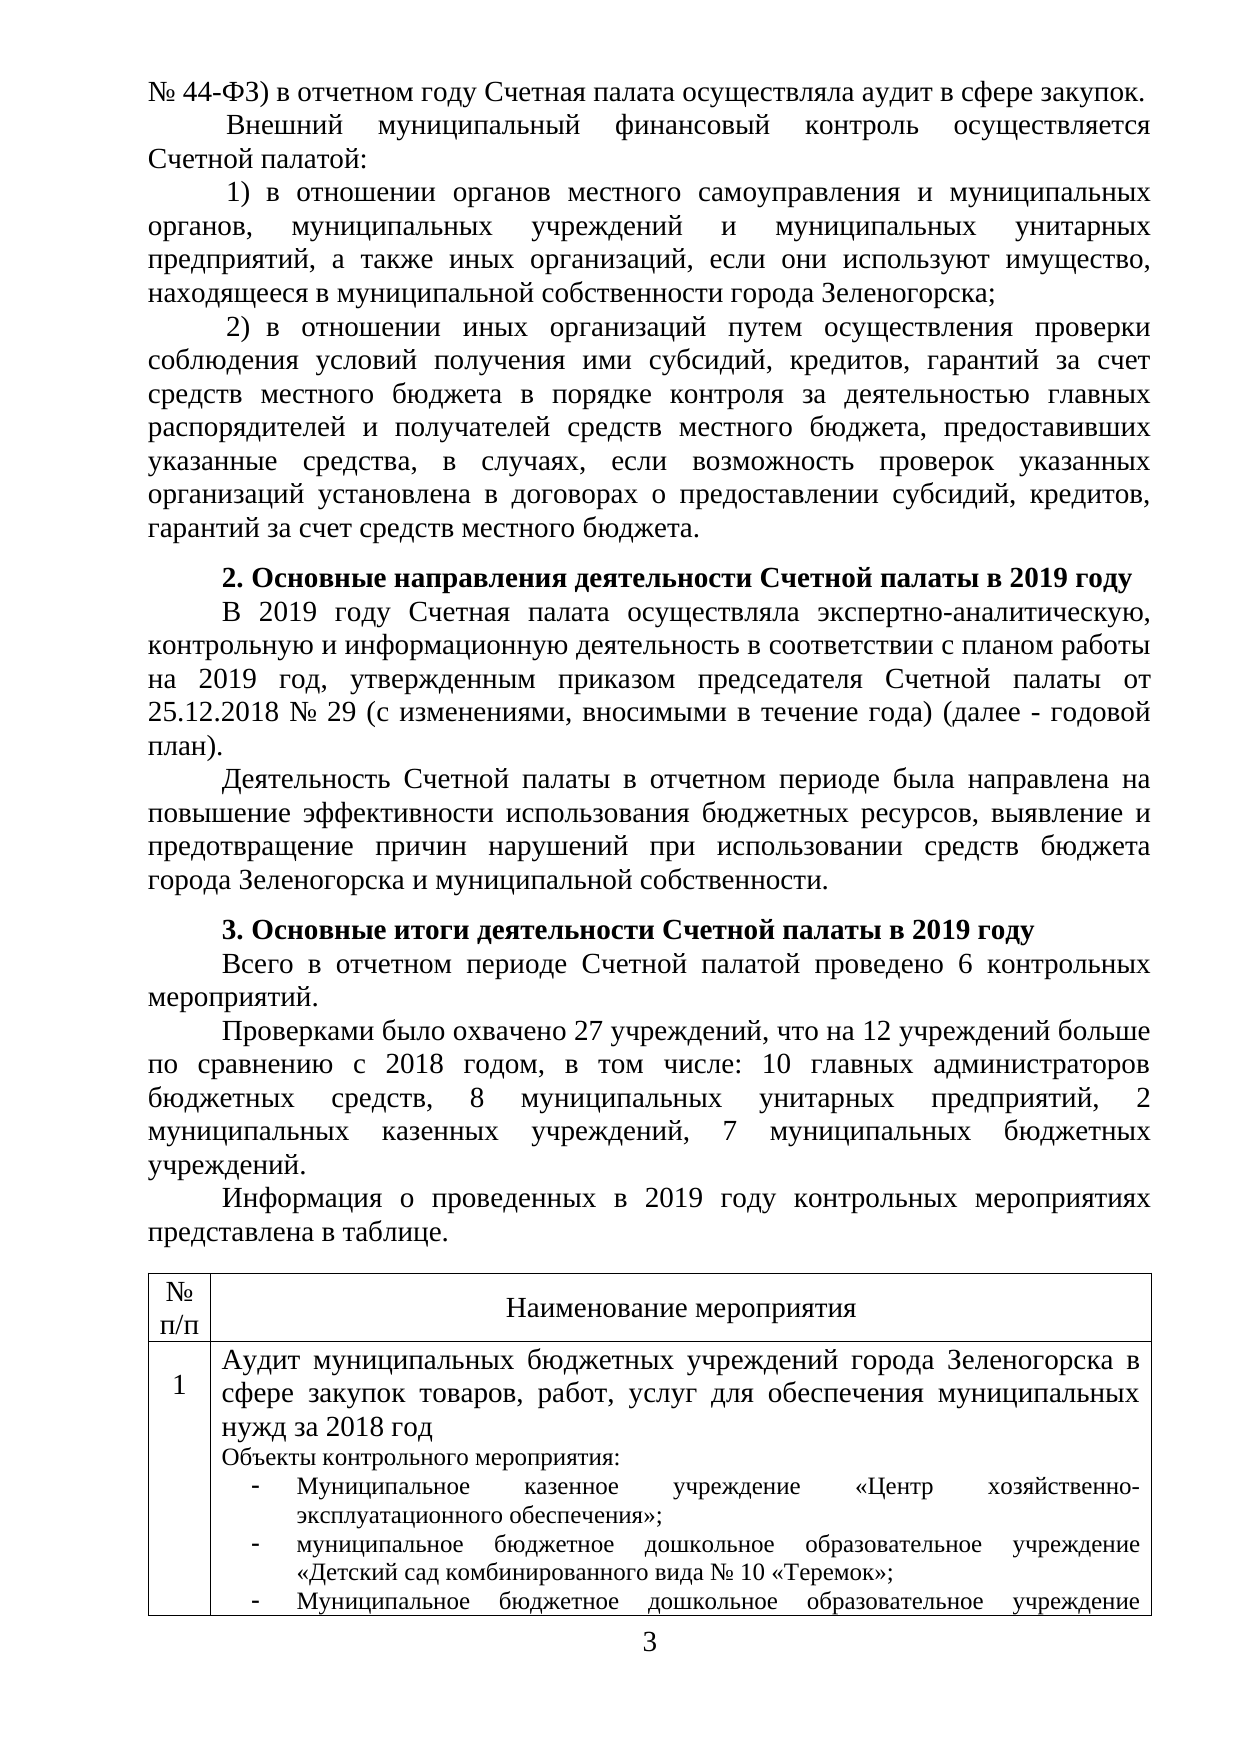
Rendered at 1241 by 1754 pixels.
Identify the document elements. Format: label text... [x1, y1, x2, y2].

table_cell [211, 1342, 1151, 1615]
list Деятельность Счетной палаты в отчетном периоде была направлена на повышение эффективности использования бюджетных ресурсов, выявление и предотвращение причин нарушений при использовании средств бюджета города Зеленогорска и муниципальной собственности. [148, 761, 1152, 896]
text Проверками было охвачено 27 учреждений, что на 12 учреждений больше по сравнению с 2018 годом, в том числе: 10 главных администраторов бюджетных средств, 8 муниципальных унитарных предприятий, 2 муниципальных казенных учреждений, 7 муниципальных бюджетных учреждений. [148, 1013, 1152, 1181]
list Основные направления деятельности Счетной палаты в 2019 году [148, 560, 1152, 594]
list В 2019 году Счетная палата осуществляла экспертно-аналитическую, контрольную и информационную деятельность в соответствии с планом работы на 2019 год, утвержденным приказом председателя Счетной палаты от 25.12.2018 № 29 (с изменениями, вносимыми в течение года) (далее - годовой план). [148, 594, 1152, 761]
table_header № п/п [149, 1274, 210, 1341]
list в отношении иных организаций путем осуществления проверки соблюдения условий получения ими субсидий, кредитов, гарантий за счет средств местного бюджета в порядке контроля за деятельностью главных распорядителей и получателей средств местного бюджета, предоставивших указанные средства, в случаях, если возможность проверок указанных организаций установлена в договорах о предоставлении субсидий, кредитов, гарантий за счет средств местного бюджета. [148, 309, 1152, 543]
table_cell 1 [149, 1342, 210, 1615]
text Внешний муниципальный финансовый контроль осуществляется Счетной палатой: [148, 107, 1152, 174]
text Всего в отчетном периоде Счетной палатой проведено 6 контрольных мероприятий. [148, 946, 1152, 1013]
table_header Наименование мероприятия [211, 1274, 1151, 1341]
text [148, 74, 1152, 107]
list Основные итоги деятельности Счетной палаты в 2019 году [148, 912, 1152, 946]
text Информация о проведенных в 2019 году контрольных мероприятиях представлена в таблице. [148, 1181, 1152, 1248]
list в отношении органов местного самоуправления и муниципальных органов, муниципальных учреждений и муниципальных унитарных предприятий, а также иных организаций, если они используют имущество, находящееся в муниципальной собственности города Зеленогорска; [148, 174, 1152, 309]
